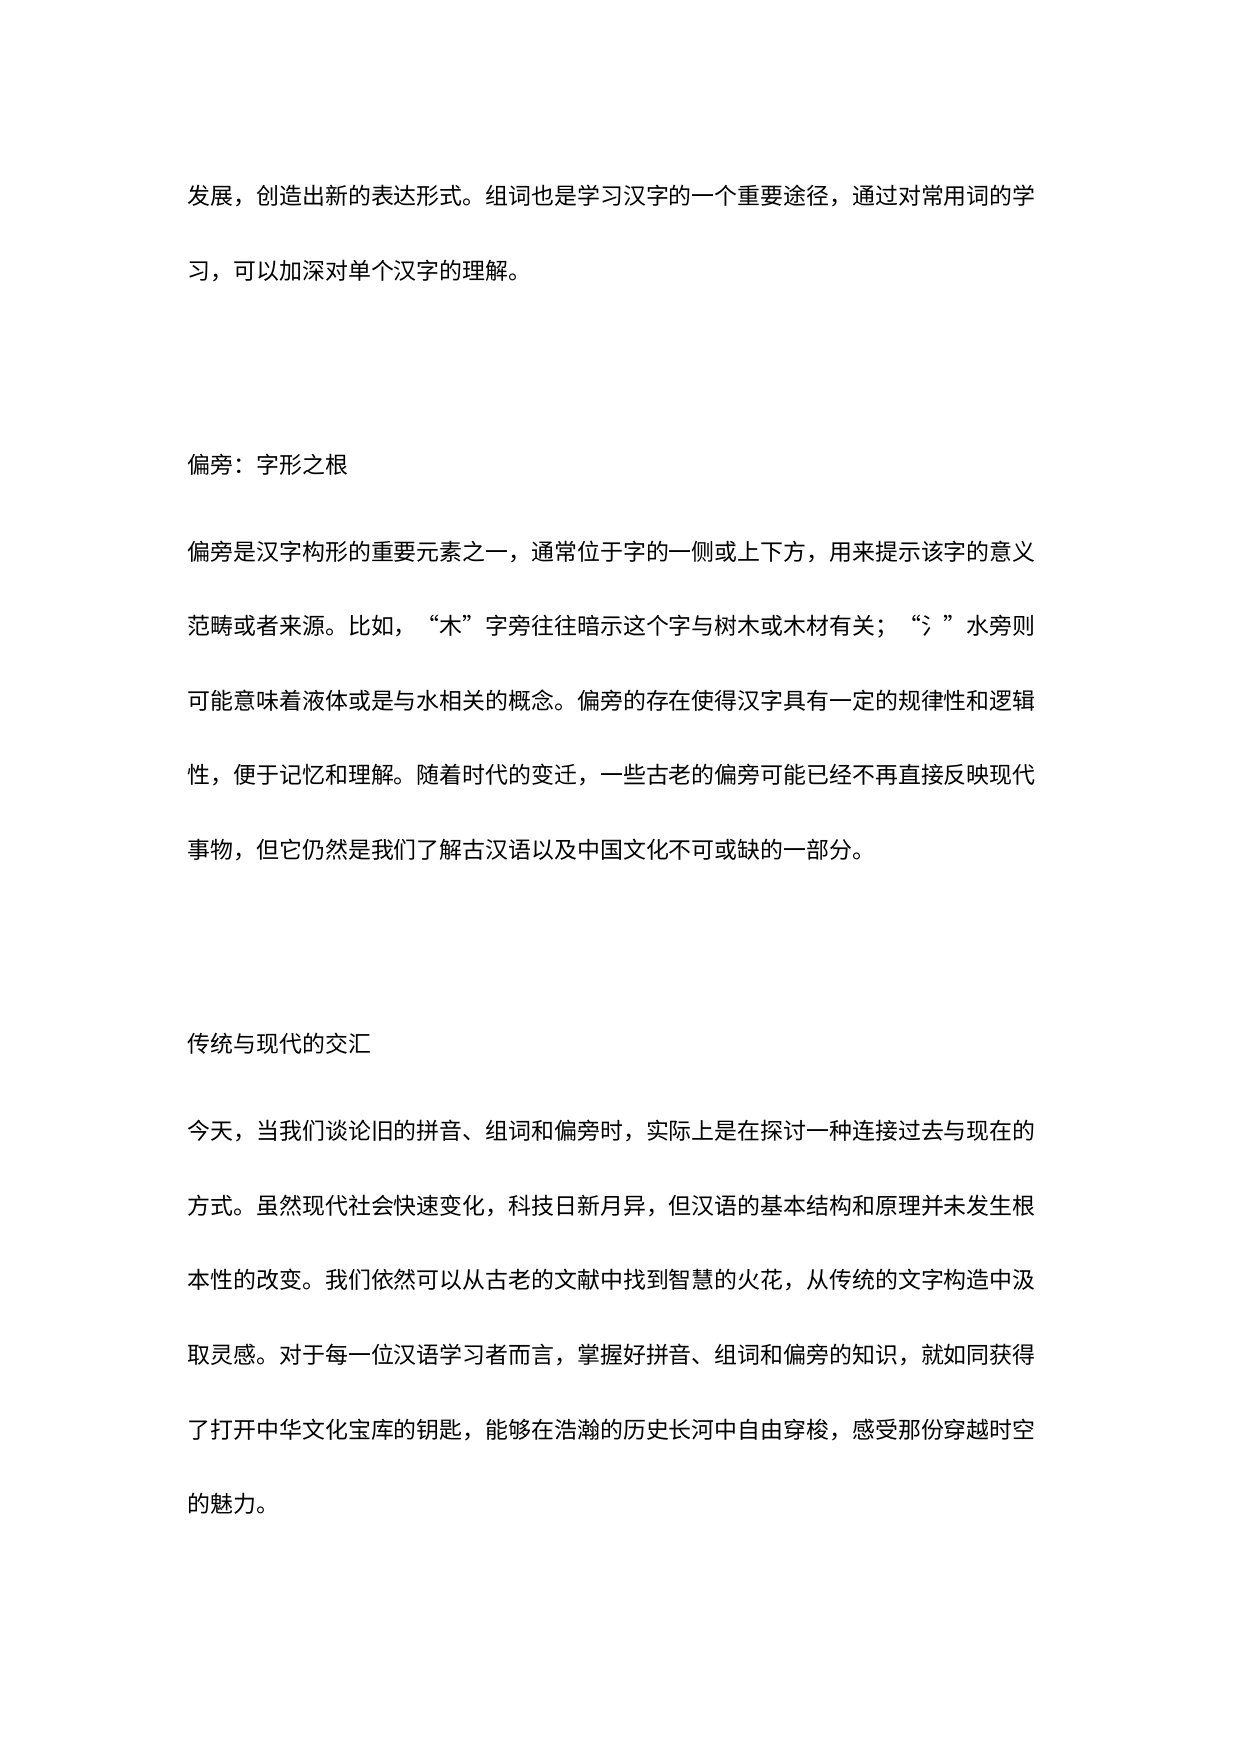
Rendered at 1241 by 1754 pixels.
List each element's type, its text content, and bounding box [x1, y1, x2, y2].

text 偏旁是汉字构形的重要元素之一，通常位于字的一侧或上下方，用来提示该字的意义范畴或者来源。比如，“木”字旁往往暗示这个字与树木或木材有关；“氵”水旁则可能意味着液体或是与水相关的概念。偏旁的存在使得汉字具有一定的规律性和逻辑性，便于记忆和理解。随着时代的变迁，一些古老的偏旁可能已经不再直接反映现代事物，但它仍然是我们了解古汉语以及中国文化不可或缺的一部分。 [187, 517, 1053, 881]
text 传统与现代的交汇 [187, 1011, 1053, 1076]
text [187, 162, 1053, 302]
text 偏旁：字形之根 [187, 431, 1053, 496]
text 今天，当我们谈论旧的拼音、组词和偏旁时，实际上是在探讨一种连接过去与现在的方式。虽然现代社会快速变化，科技日新月异，但汉语的基本结构和原理并未发生根本性的改变。我们依然可以从古老的文献中找到智慧的火花，从传统的文字构造中汲取灵感。对于每一位汉语学习者而言，掌握好拼音、组词和偏旁的知识，就如同获得了打开中华文化宝库的钥匙，能够在浩瀚的历史长河中自由穿梭，感受那份穿越时空的魅力。 [187, 1097, 1053, 1536]
